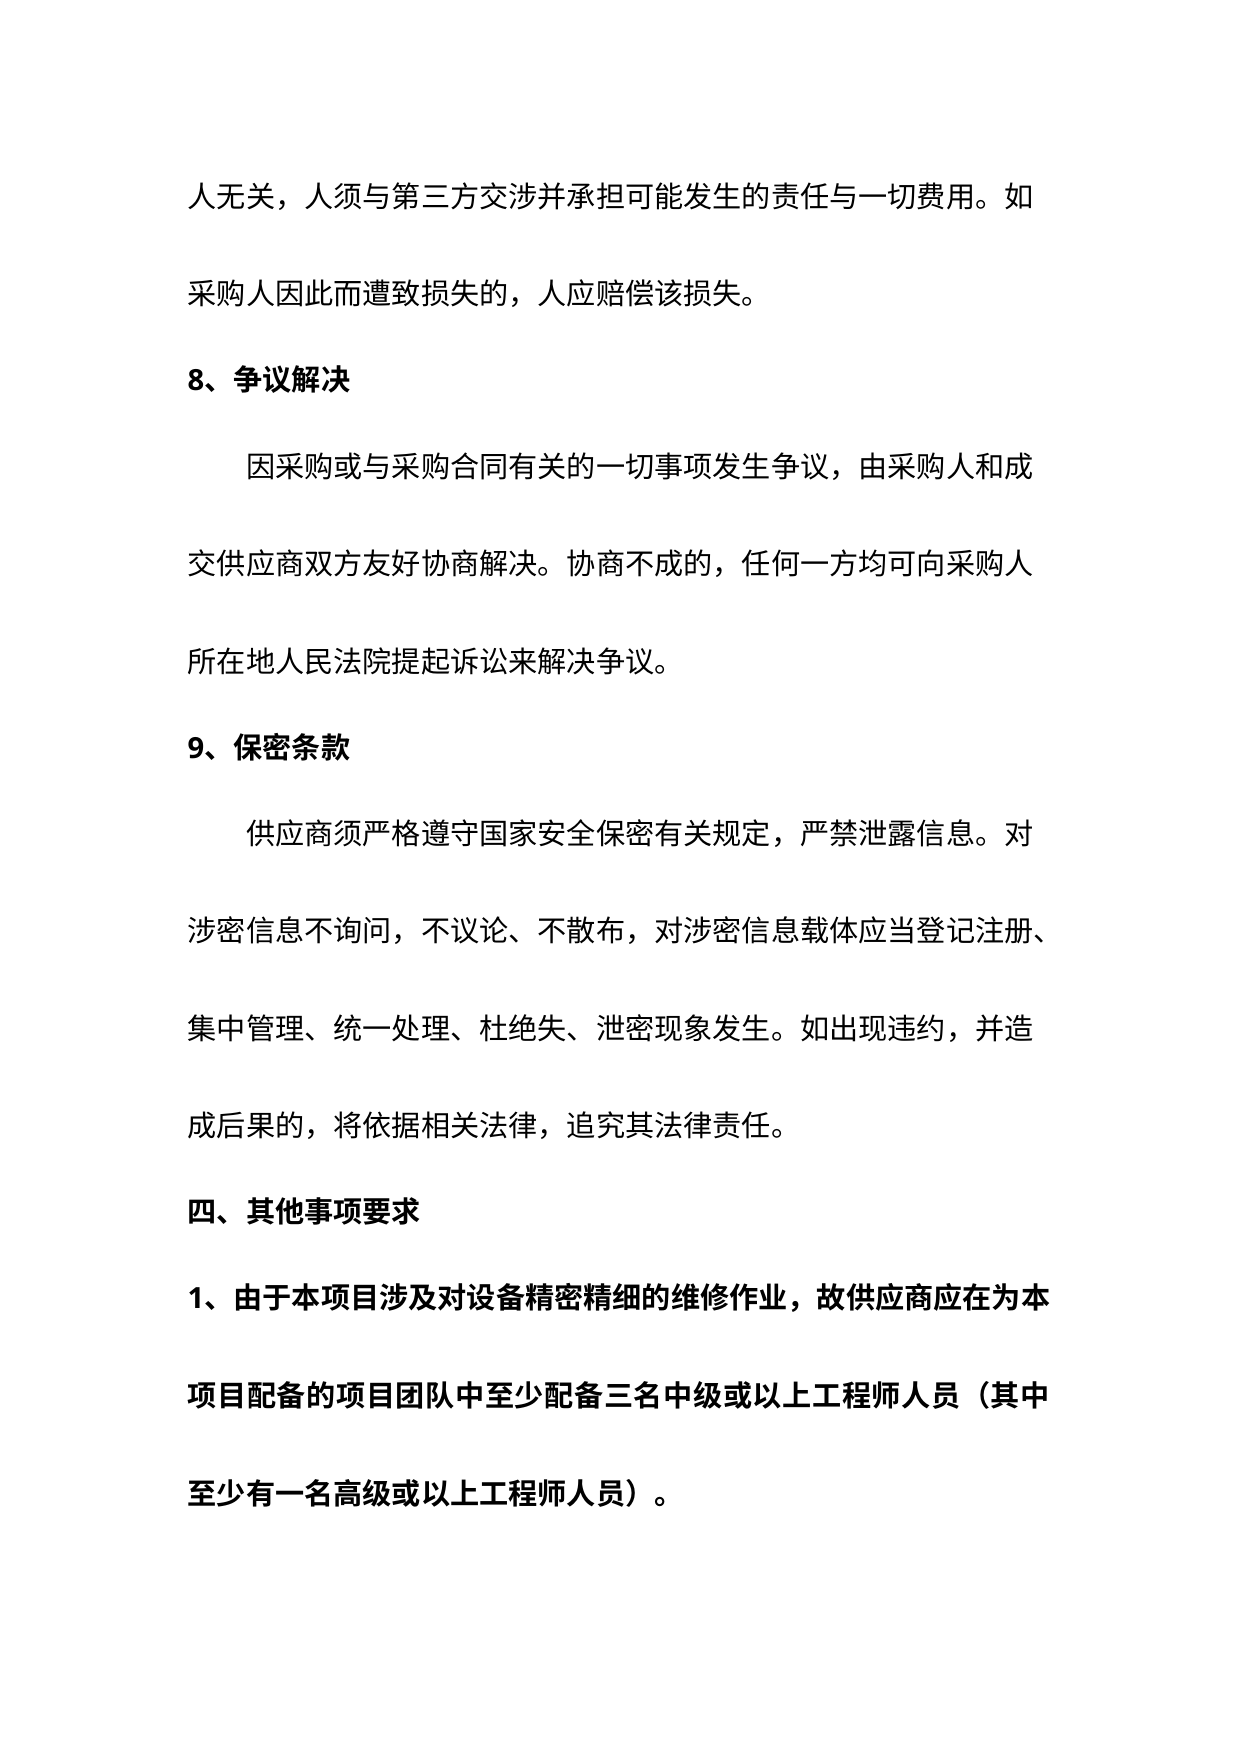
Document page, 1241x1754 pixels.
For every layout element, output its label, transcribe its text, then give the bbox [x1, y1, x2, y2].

text 供应商须严格遵守国家安全保密有关规定，严禁泄露信息。对涉密信息不询问，不议论、不散布，对涉密信息载体应当登记注册、集中管理、统一处理、杜绝失、泄密现象发生。如出现违约，并造成后果的，将依据相关法律，追究其法律责任。 [187, 799, 1053, 1157]
text 1、由于本项目涉及对设备精密精细的维修作业，故供应商应在为本项目配备的项目团队中至少配备三名中级或以上工程师人员（其中至少有一名高级或以上工程师人员）。 [187, 1264, 1053, 1524]
text 因采购或与采购合同有关的一切事项发生争议，由采购人和成交供应商双方友好协商解决。协商不成的，任何一方均可向采购人所在地人民法院提起诉讼来解决争议。 [187, 432, 1053, 692]
text 四、其他事项要求 [187, 1178, 1053, 1243]
text 8、争议解决 [187, 346, 1053, 411]
text 9、保密条款 [187, 713, 1053, 778]
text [187, 162, 1053, 324]
